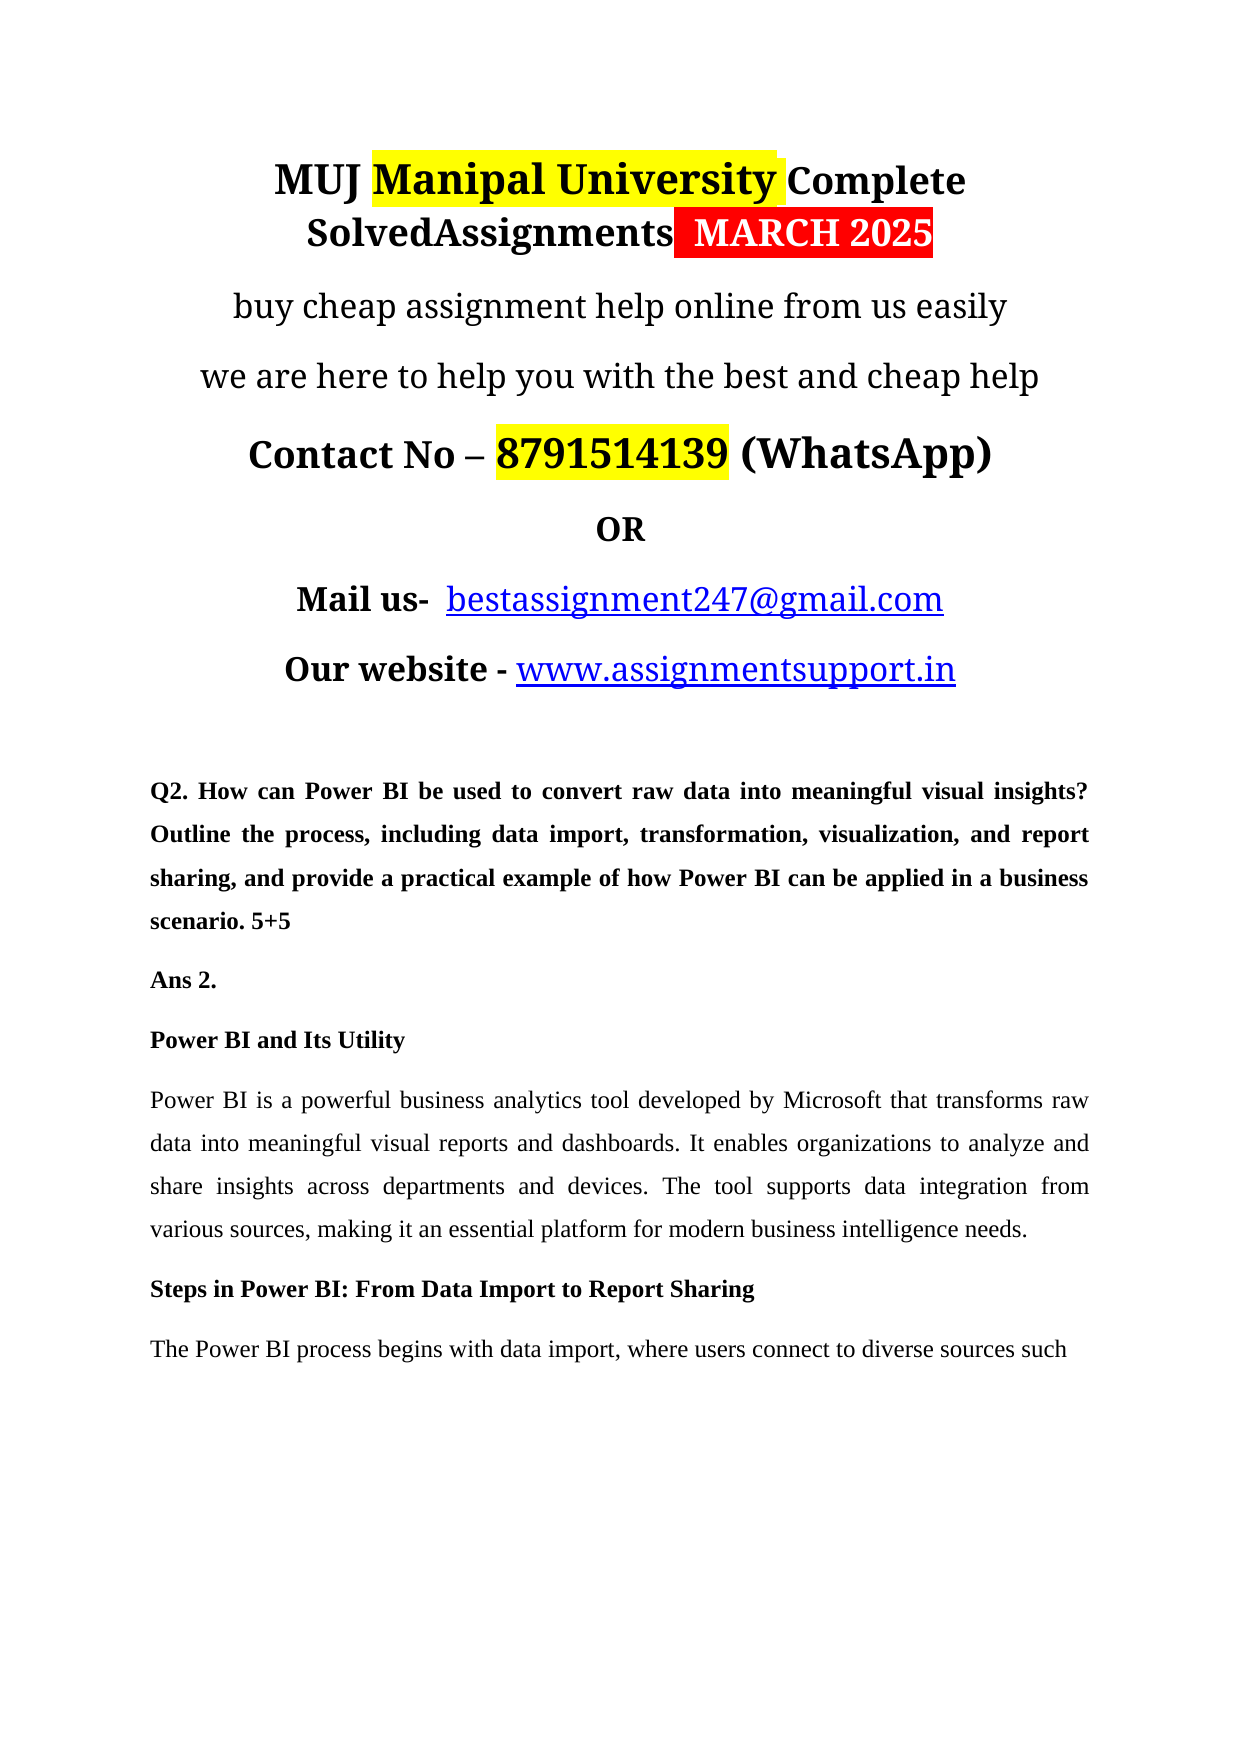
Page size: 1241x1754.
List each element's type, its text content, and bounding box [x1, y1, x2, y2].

text we are here to help you with the best and cheap help [150, 353, 1090, 399]
text Contact No – 8791514139 (WhatsApp) [729, 424, 1090, 480]
text OR [150, 505, 1090, 551]
text Our website - www.assignmentsupport.in [150, 646, 1090, 692]
text Mail us- bestassignment247@gmail.com [150, 576, 1090, 621]
text buy cheap assignment help online from us easily [150, 283, 1090, 328]
text Q2. How can Power BI be used to convert raw data into meaningful visual insights? Outline the process, including data import, transformation, visualization, and report sharing, and provide a practical example of how Power BI can be applied in a business scenario. 5+5 [150, 776, 1090, 934]
text Power BI is a powerful business analytics tool developed by Microsoft that transforms raw data into meaningful visual reports and dashboards. It enables organizations to analyze and share insights across departments and devices. The tool supports data integration from various sources, making it an essential platform for modern business intelligence needs. [150, 1085, 1090, 1243]
text Contact No – 8791514139 (WhatsApp) [150, 424, 496, 480]
text MUJ Manipal University Complete SolvedAssignments MARCH 2025 [777, 150, 1090, 258]
text The Power BI process begins with data import, where users connect to diverse sources such [150, 1334, 1090, 1363]
text MUJ Manipal University Complete SolvedAssignments MARCH 2025 [150, 150, 674, 258]
text Steps in Power BI: From Data Import to Report Sharing [150, 1274, 1090, 1303]
text Power BI and Its Utility [150, 1025, 1090, 1054]
text Ans 2. [150, 966, 1090, 994]
